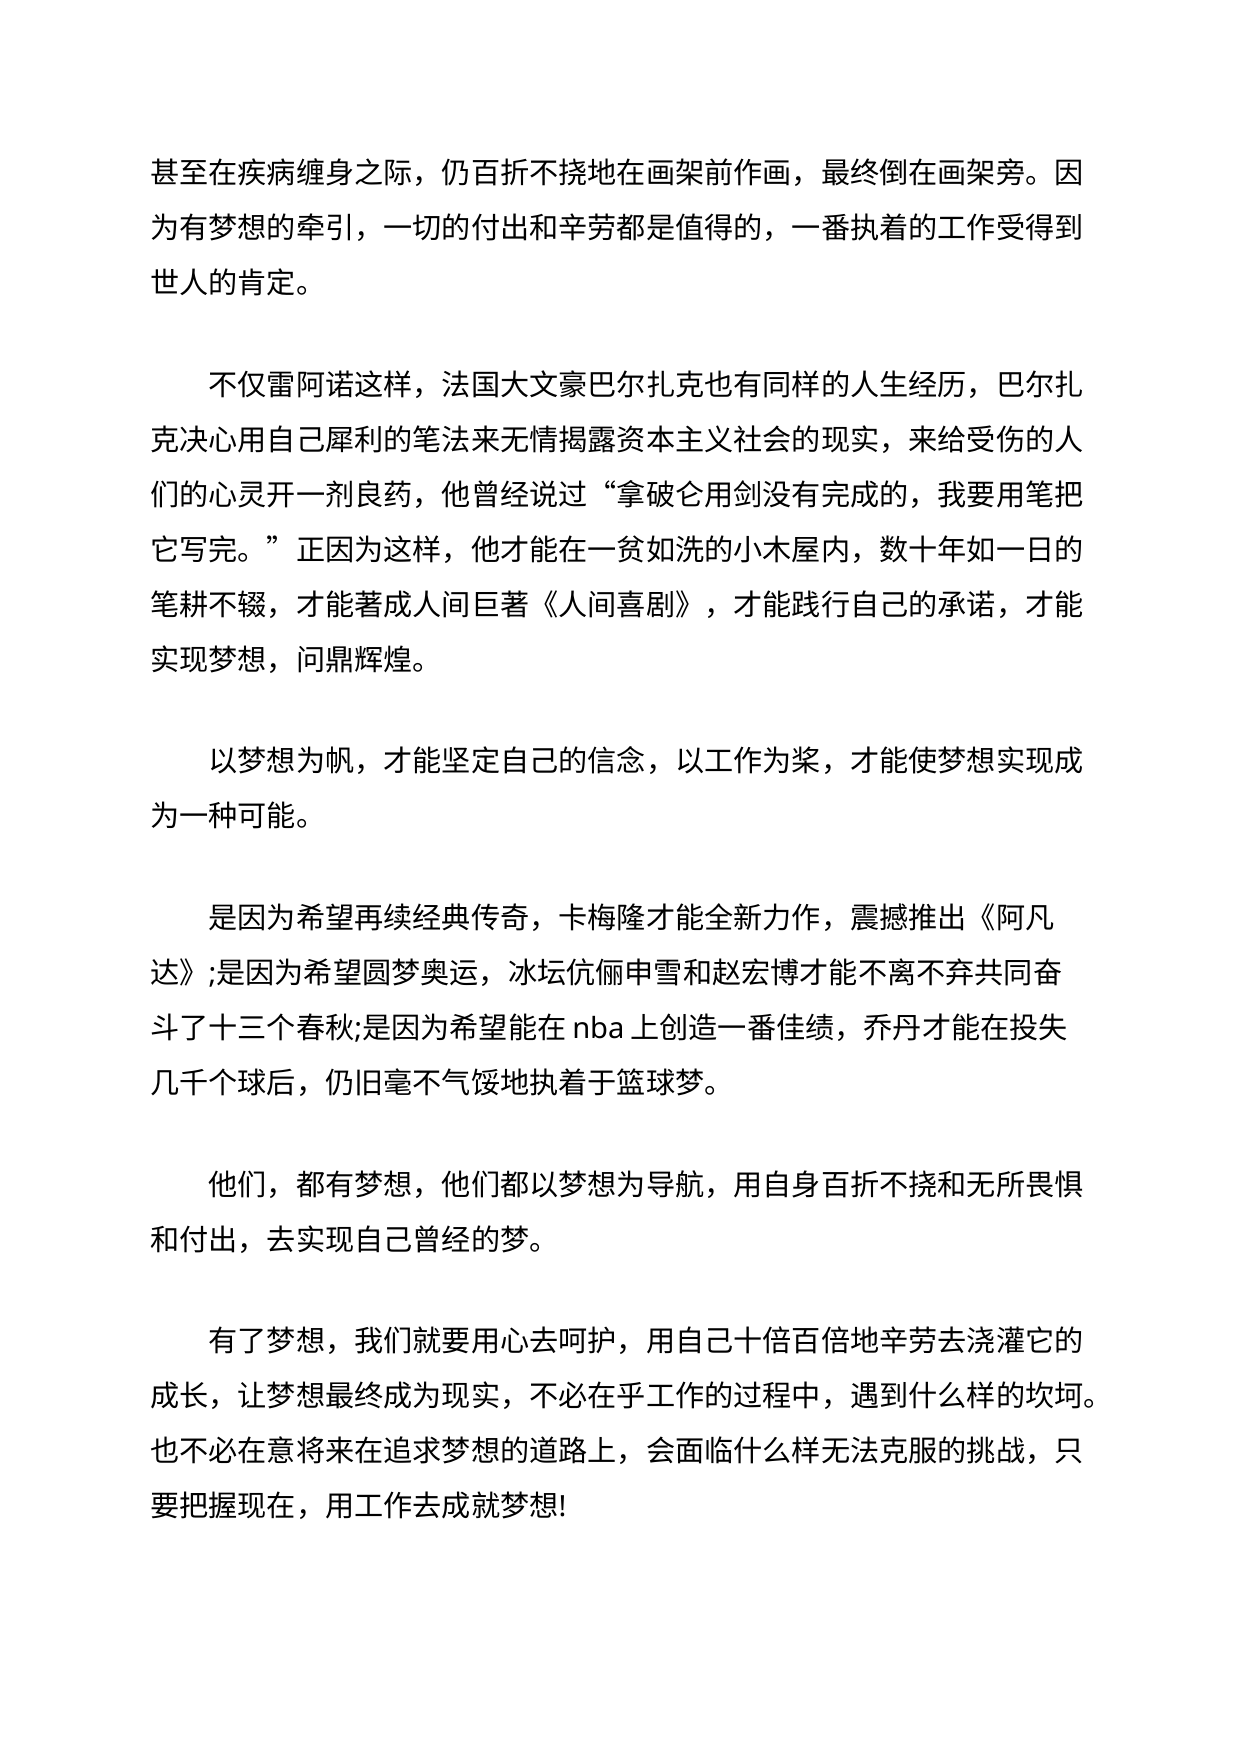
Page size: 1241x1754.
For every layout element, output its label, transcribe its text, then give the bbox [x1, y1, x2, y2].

text 是因为希望再续经典传奇，卡梅隆才能全新力作，震撼推出《阿凡达》;是因为希望圆梦奥运，冰坛伉俪申雪和赵宏博才能不离不弃共同奋斗了十三个春秋;是因为希望能在nba上创造一番佳绩，乔丹才能在投失几千个球后，仍旧毫不气馁地执着于篮球梦。 [150, 894, 1090, 1102]
text 以梦想为帆，才能坚定自己的信念，以工作为桨，才能使梦想实现成为一种可能。 [150, 738, 1090, 835]
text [150, 150, 1090, 302]
text 有了梦想，我们就要用心去呵护，用自己十倍百倍地辛劳去浇灌它的成长，让梦想最终成为现实，不必在乎工作的过程中，遇到什么样的坎坷。也不必在意将来在追求梦想的道路上，会面临什么样无法克服的挑战，只要把握现在，用工作去成就梦想! [150, 1318, 1090, 1525]
text 他们，都有梦想，他们都以梦想为导航，用自身百折不挠和无所畏惧和付出，去实现自己曾经的梦。 [150, 1161, 1090, 1258]
text 不仅雷阿诺这样，法国大文豪巴尔扎克也有同样的人生经历，巴尔扎克决心用自己犀利的笔法来无情揭露资本主义社会的现实，来给受伤的人们的心灵开一剂良药，他曾经说过“拿破仑用剑没有完成的，我要用笔把它写完。”正因为这样，他才能在一贫如洗的小木屋内，数十年如一日的笔耕不辍，才能著成人间巨著《人间喜剧》，才能践行自己的承诺，才能实现梦想，问鼎辉煌。 [150, 362, 1090, 678]
